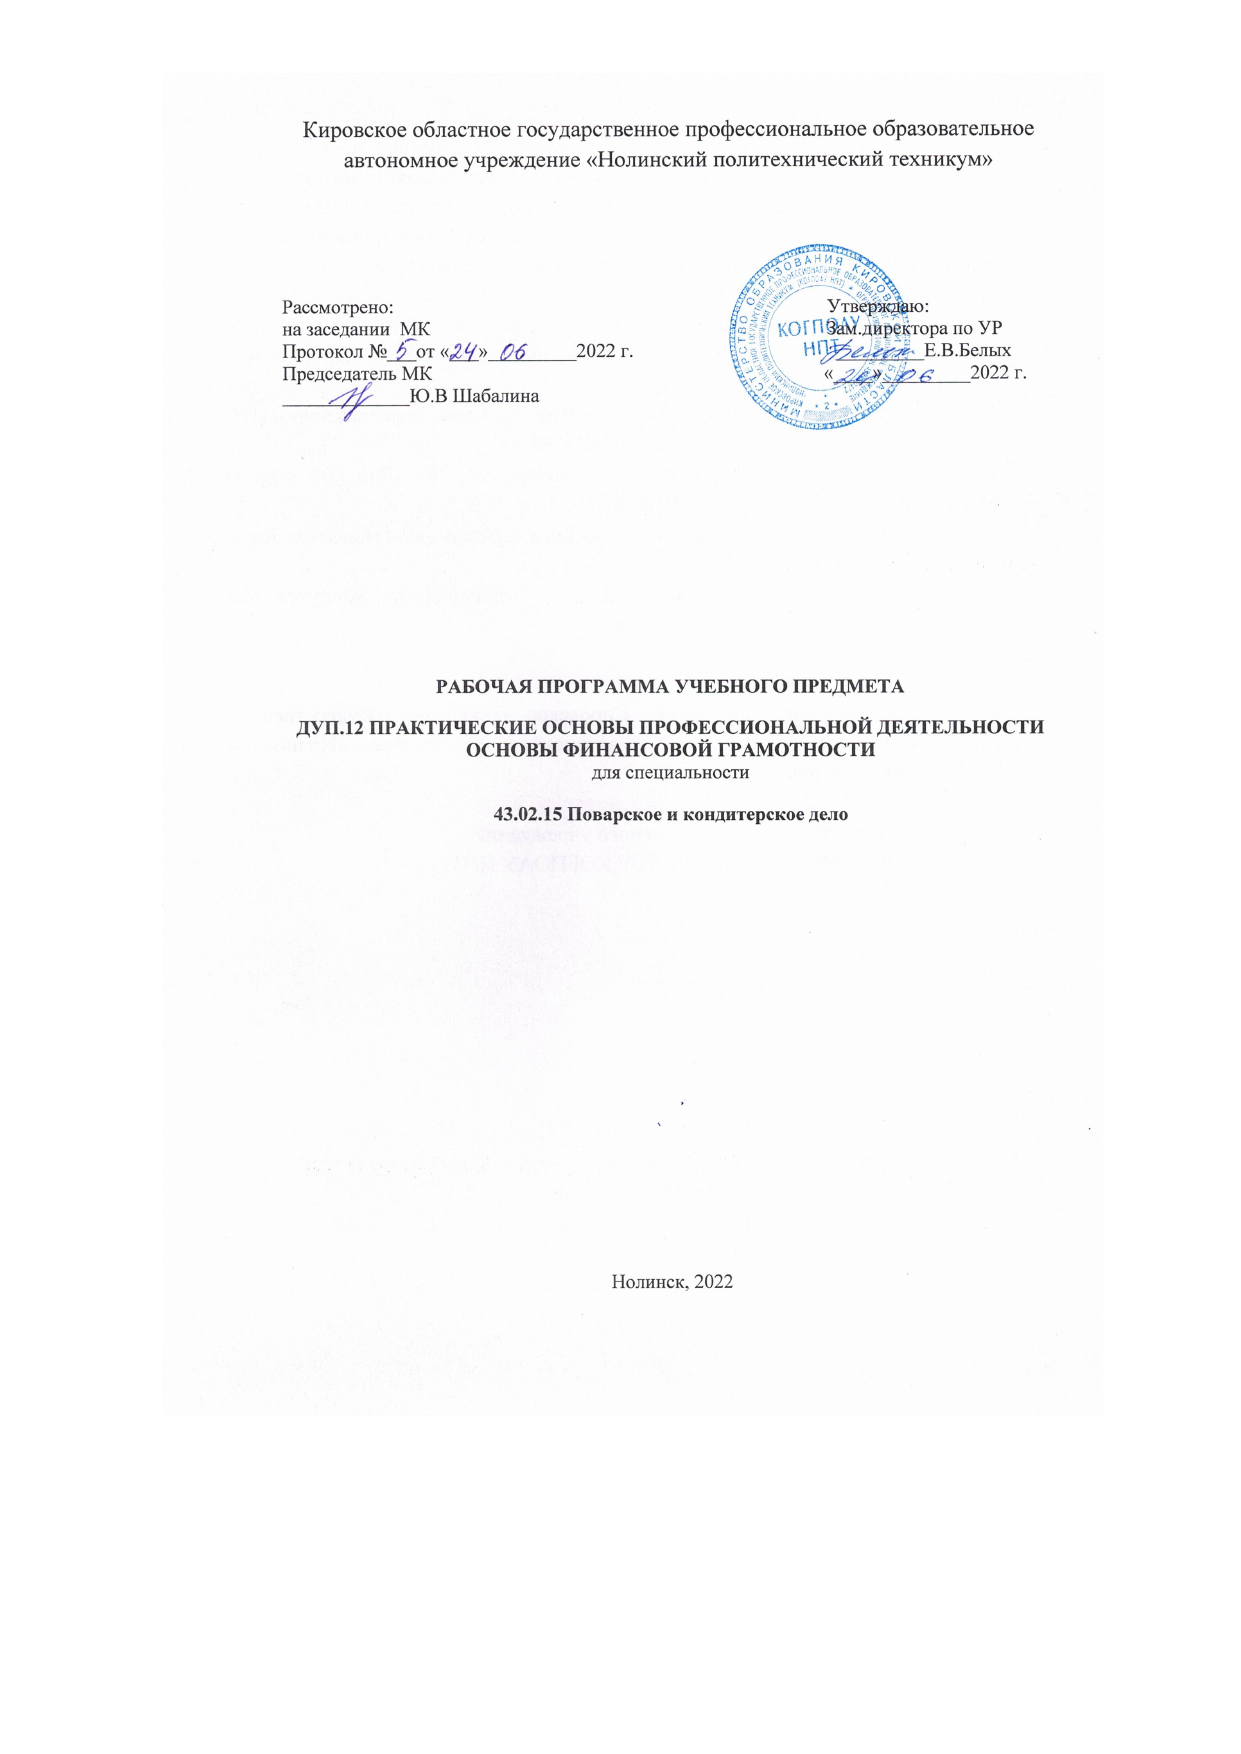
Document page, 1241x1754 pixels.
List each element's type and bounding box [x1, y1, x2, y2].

picture [162, 73, 1104, 1416]
